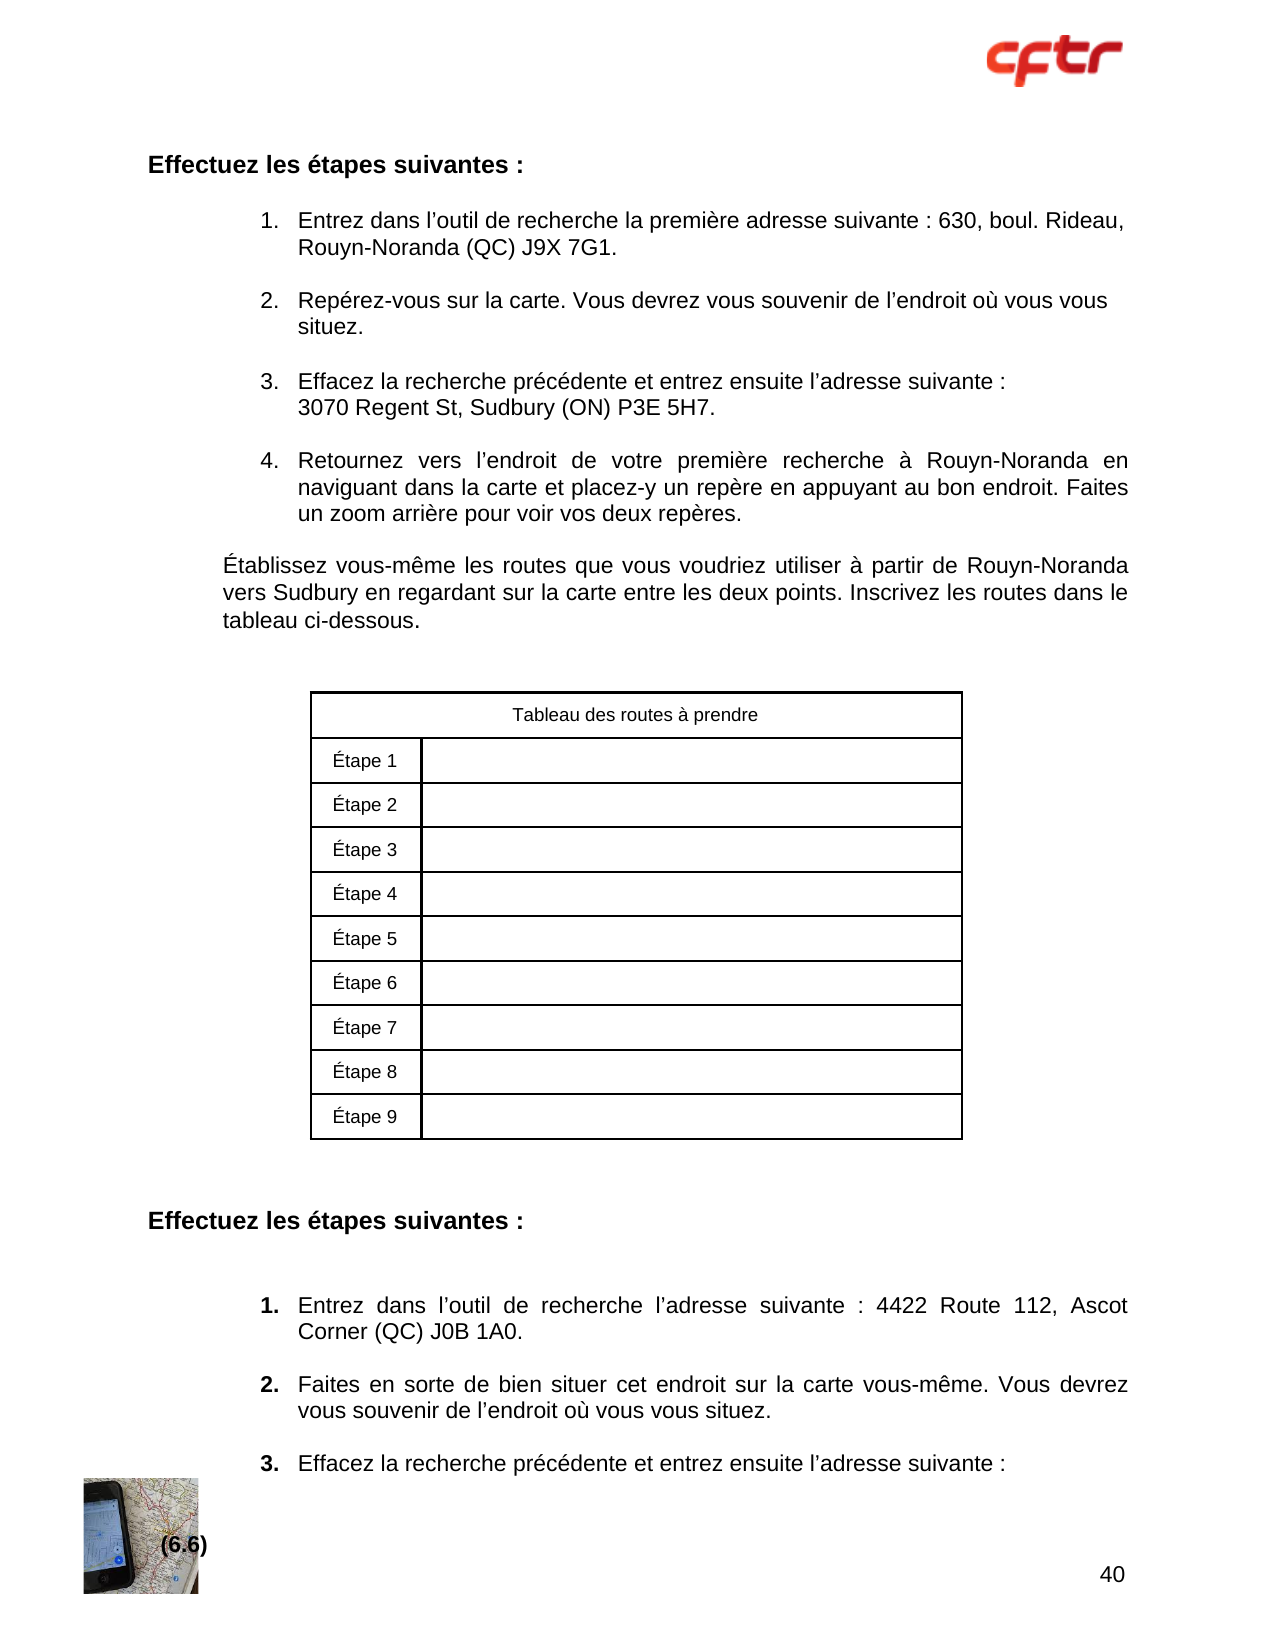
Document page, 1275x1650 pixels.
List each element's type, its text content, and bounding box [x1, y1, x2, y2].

table_cell Étape 7 [312, 1006, 420, 1049]
table_cell Étape 5 [312, 917, 420, 960]
table_cell [423, 873, 961, 915]
table_cell [423, 784, 961, 826]
table_cell Étape 4 [312, 873, 420, 915]
list Effacez la recherche précédente et entrez ensuite l’adresse suivante : [260, 368, 1129, 394]
text 3070 Regent St, Sudbury (ON) P3E 5H7. [148, 394, 1129, 421]
table_cell Étape 8 [312, 1051, 420, 1093]
table_cell [423, 1006, 961, 1049]
table_cell Étape 3 [312, 828, 420, 871]
list Entrez dans l’outil de recherche la première adresse suivante : 630, boul. Rideau, Rouyn-Noranda (QC) J9X 7G1. [260, 207, 1129, 260]
table_cell Étape 9 [312, 1095, 420, 1138]
list Repérez-vous sur la carte. Vous devrez vous souvenir de l’endroit où vous vous situez. [260, 287, 1129, 339]
table_cell [423, 739, 961, 782]
list Effacez la recherche précédente et entrez ensuite l’adresse suivante : [260, 1450, 1129, 1476]
table_cell [423, 828, 961, 871]
list Entrez dans l’outil de recherche l’adresse suivante : 4422 Route 112, Ascot Corner (QC) J0B 1A0. [260, 1292, 1129, 1345]
picture [83, 1478, 199, 1594]
table_cell Étape 2 [312, 784, 420, 826]
table_cell [423, 1051, 961, 1093]
table_cell [423, 917, 961, 960]
list Retournez vers l’endroit de votre première recherche à Rouyn-Noranda en naviguant dans la carte et placez-y un repère en appuyant au bon endroit. Faites un zoom arrière pour voir vos deux repères. [260, 447, 1129, 526]
text Effectuez les étapes suivantes : [148, 1206, 1129, 1234]
picture [986, 35, 1123, 87]
table_cell Étape 6 [312, 962, 420, 1004]
text Établissez vous-même les routes que vous voudriez utiliser à partir de Rouyn-Noranda vers Sudbury en regardant sur la carte entre les deux points. Inscrivez les routes dans le tableau ci-dessous. [223, 552, 1129, 634]
table_cell Étape 1 [312, 739, 420, 782]
table_header Tableau des routes à prendre [312, 694, 961, 737]
list Faites en sorte de bien situer cet endroit sur la carte vous-même. Vous devrez vous souvenir de l’endroit où vous vous situez. [260, 1371, 1129, 1424]
table_cell [423, 1095, 961, 1138]
table_cell [423, 962, 961, 1004]
text Effectuez les étapes suivantes : [148, 150, 1129, 179]
